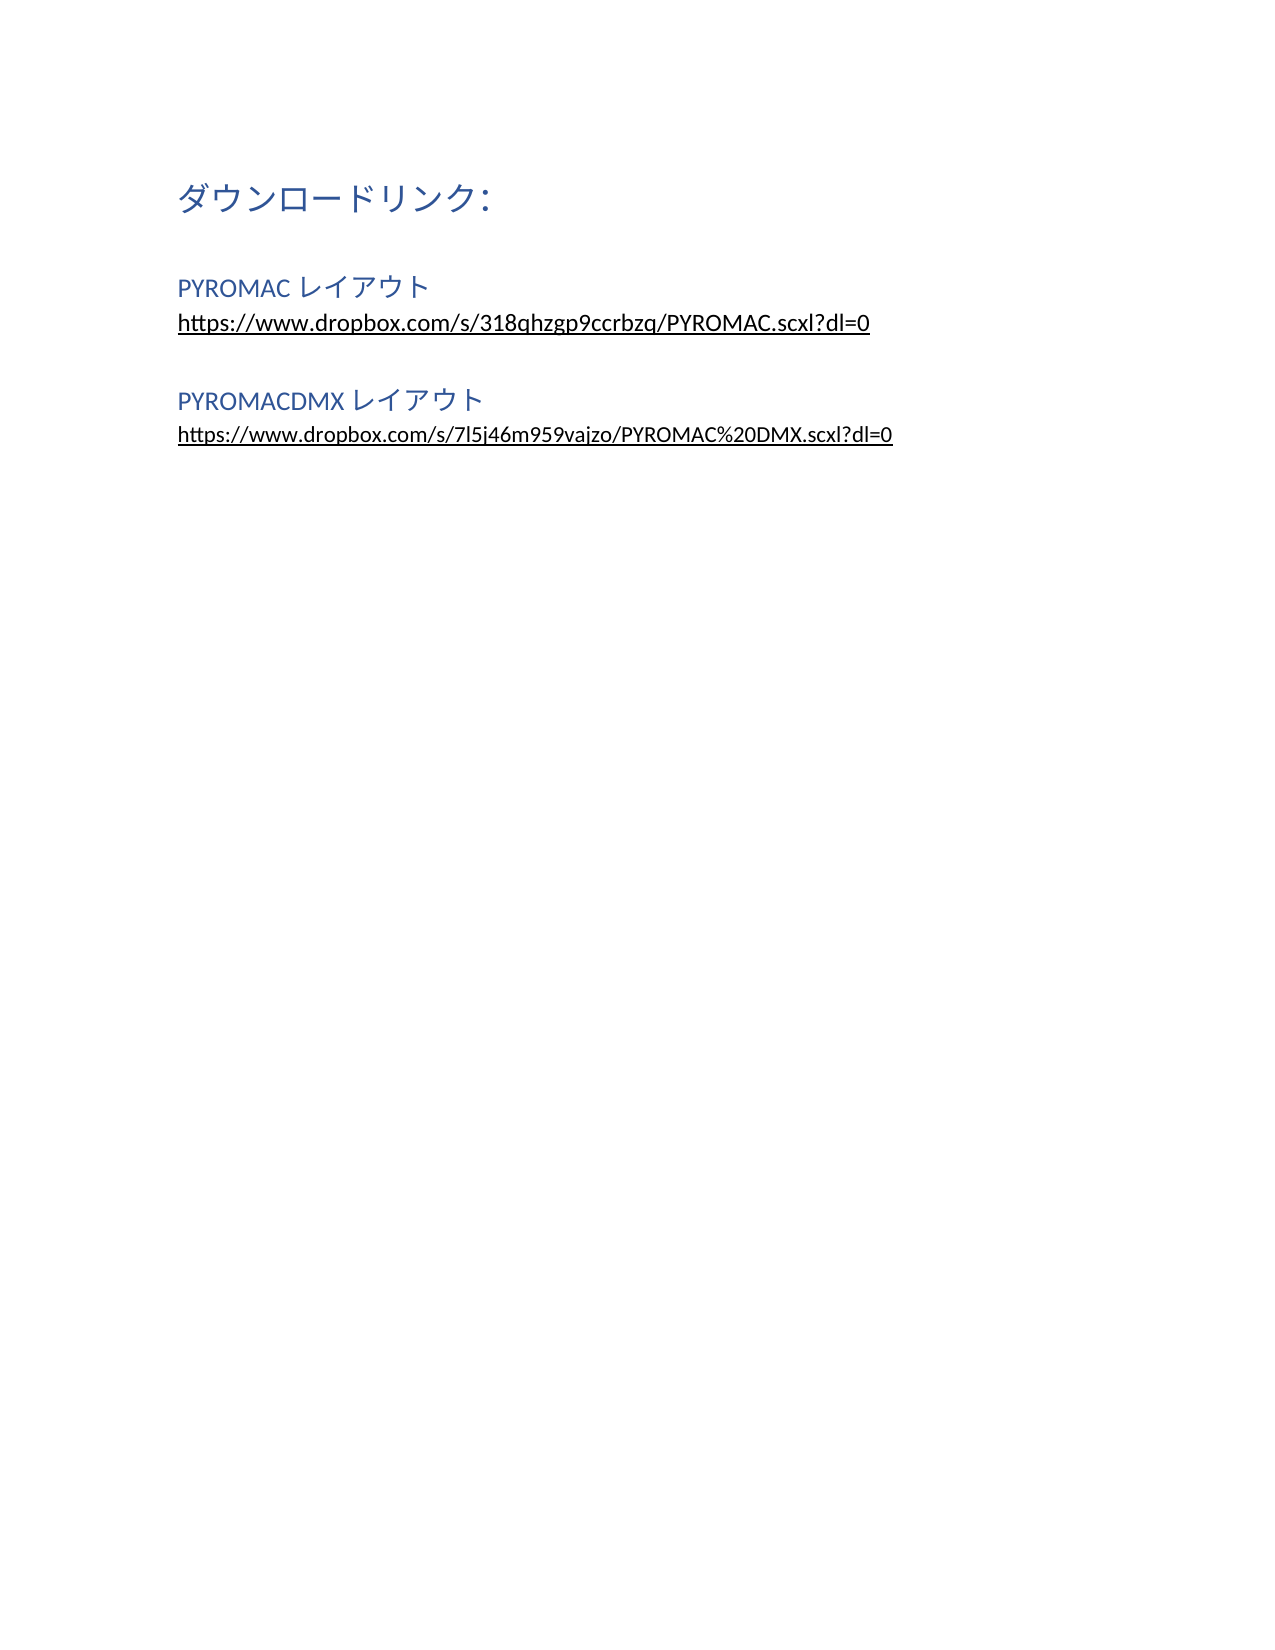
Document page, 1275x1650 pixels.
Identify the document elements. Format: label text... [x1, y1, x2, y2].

subtitle PYROMACレイアウト [177, 272, 1098, 304]
text https://www.dropbox.com/s/318qhzgp9ccrbzq/PYROMAC.scxl?dl=0 [177, 307, 1098, 338]
subtitle ダウンロードリンク： [177, 173, 1098, 221]
text https://www.dropbox.com/s/7l5j46m959vajzo/PYROMAC%20DMX.scxl?dl=0 [177, 420, 1098, 448]
subtitle PYROMACDMXレイアウト [177, 384, 1098, 418]
